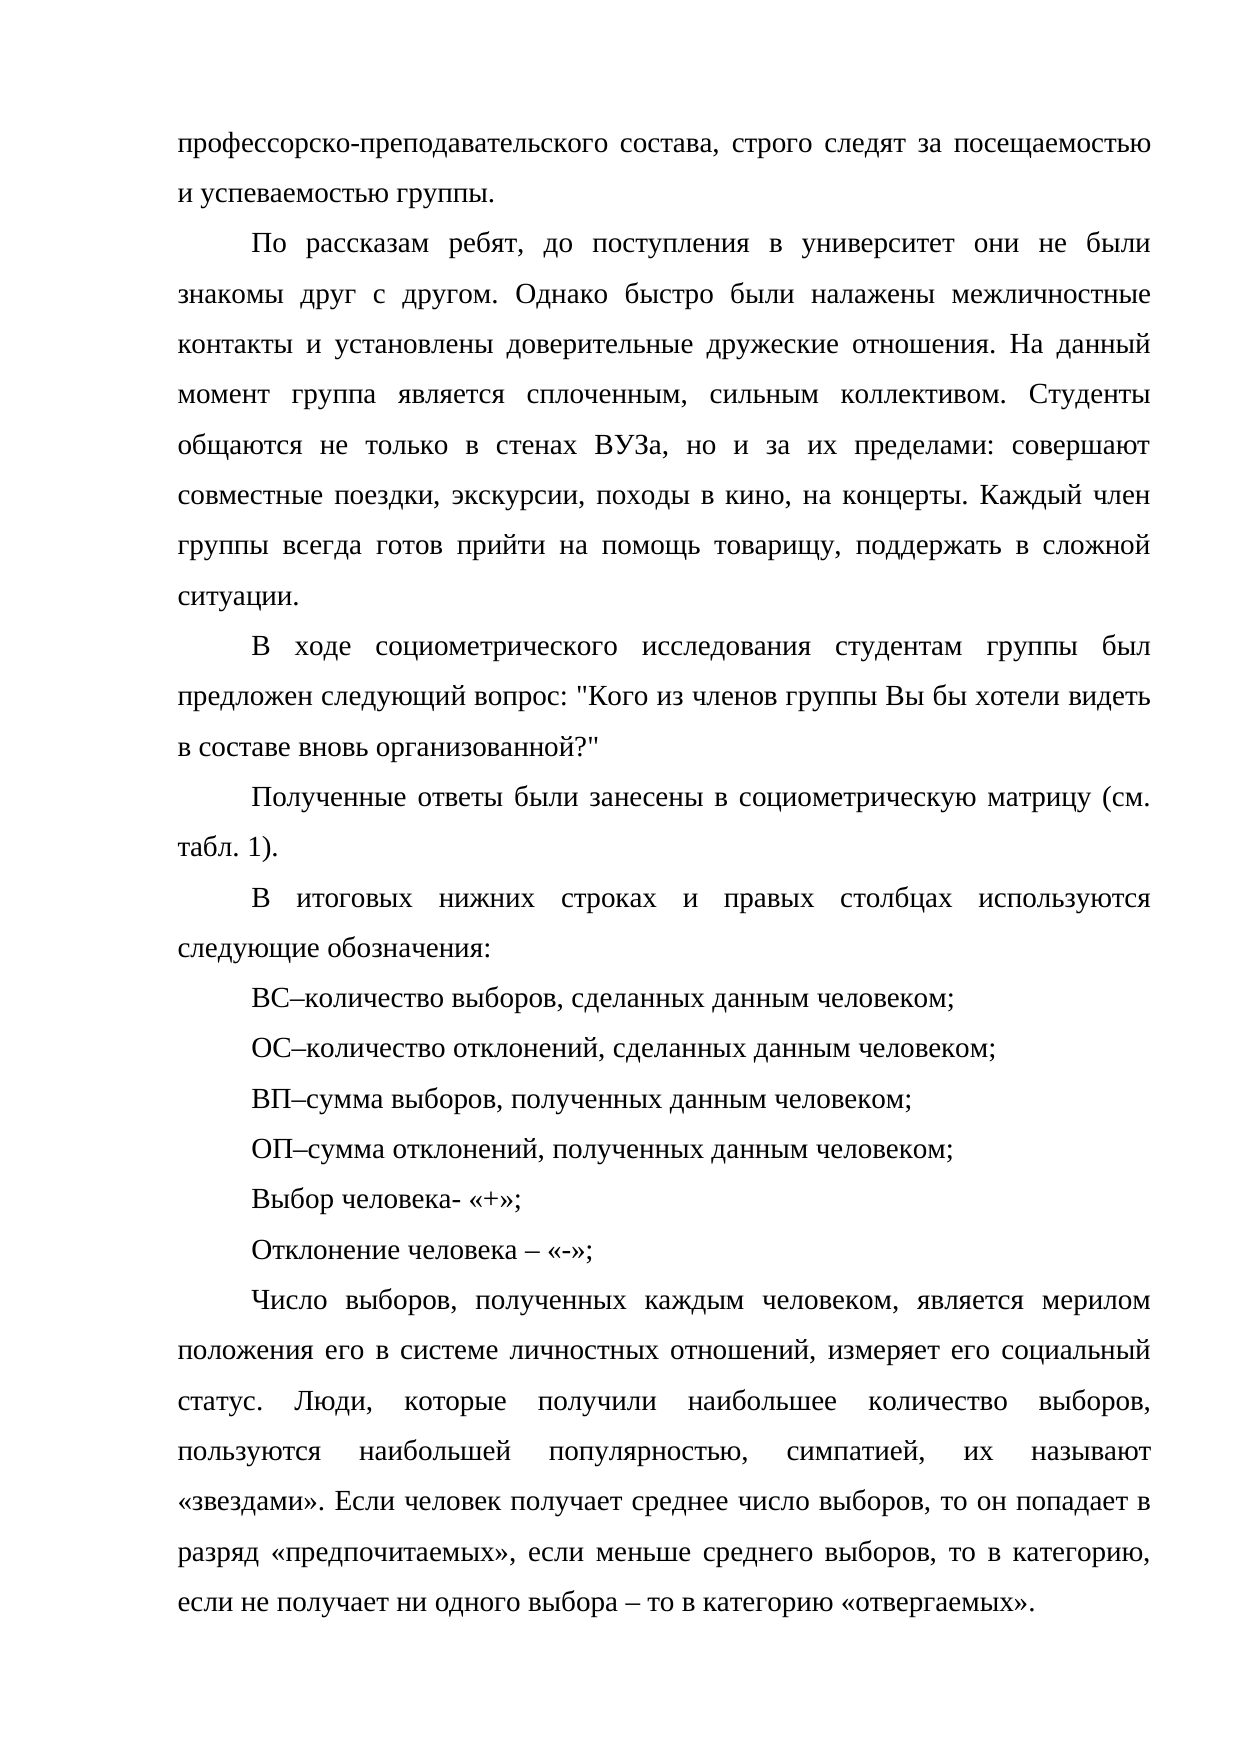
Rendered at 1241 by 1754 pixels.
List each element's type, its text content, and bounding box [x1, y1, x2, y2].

text ОП–сумма отклонений, полученных данным человеком; [177, 1131, 1152, 1165]
text ВП–сумма выборов, полученных данным человеком; [177, 1081, 1152, 1115]
text Полученные ответы были занесены в социометрическую матрицу (см. табл. 1). [177, 779, 1152, 863]
text По рассказам ребят, до поступления в университет они не были знакомы друг с другом. Однако быстро были налажены межличностные контакты и установлены доверительные дружеские отношения. На данный момент группа является сплоченным, сильным коллективом. Студенты общаются не только в стенах ВУЗа, но и за их пределами: совершают совместные поездки, экскурсии, походы в кино, на концерты. Каждый член группы всегда готов прийти на помощь товарищу, поддержать в сложной ситуации. [177, 226, 1152, 612]
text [177, 125, 1152, 209]
text Отклонение человека – «-»; [177, 1232, 1152, 1266]
text Число выборов, полученных каждым человеком, является мерилом положения его в системе личностных отношений, измеряет его социальный статус. Люди, которые получили наибольшее количество выборов, пользуются наибольшей популярностью, симпатией, их называют «звездами». Если человек получает среднее число выборов, то он попадает в разряд «предпочитаемых», если меньше среднего выборов, то в категорию, если не получает ни одного выбора – то в категорию «отвергаемых». [177, 1282, 1152, 1618]
text Выбор человека- «+»; [177, 1182, 1152, 1215]
text ОС–количество отклонений, сделанных данным человеком; [177, 1031, 1152, 1064]
text В ходе социометрического исследования студентам группы был предложен следующий вопрос: "Кого из членов группы Вы бы хотели видеть в составе вновь организованной?" [177, 628, 1152, 762]
text В итоговых нижних строках и правых столбцах используются следующие обозначения: [177, 880, 1152, 964]
text ВС–количество выборов, сделанных данным человеком; [177, 981, 1152, 1014]
